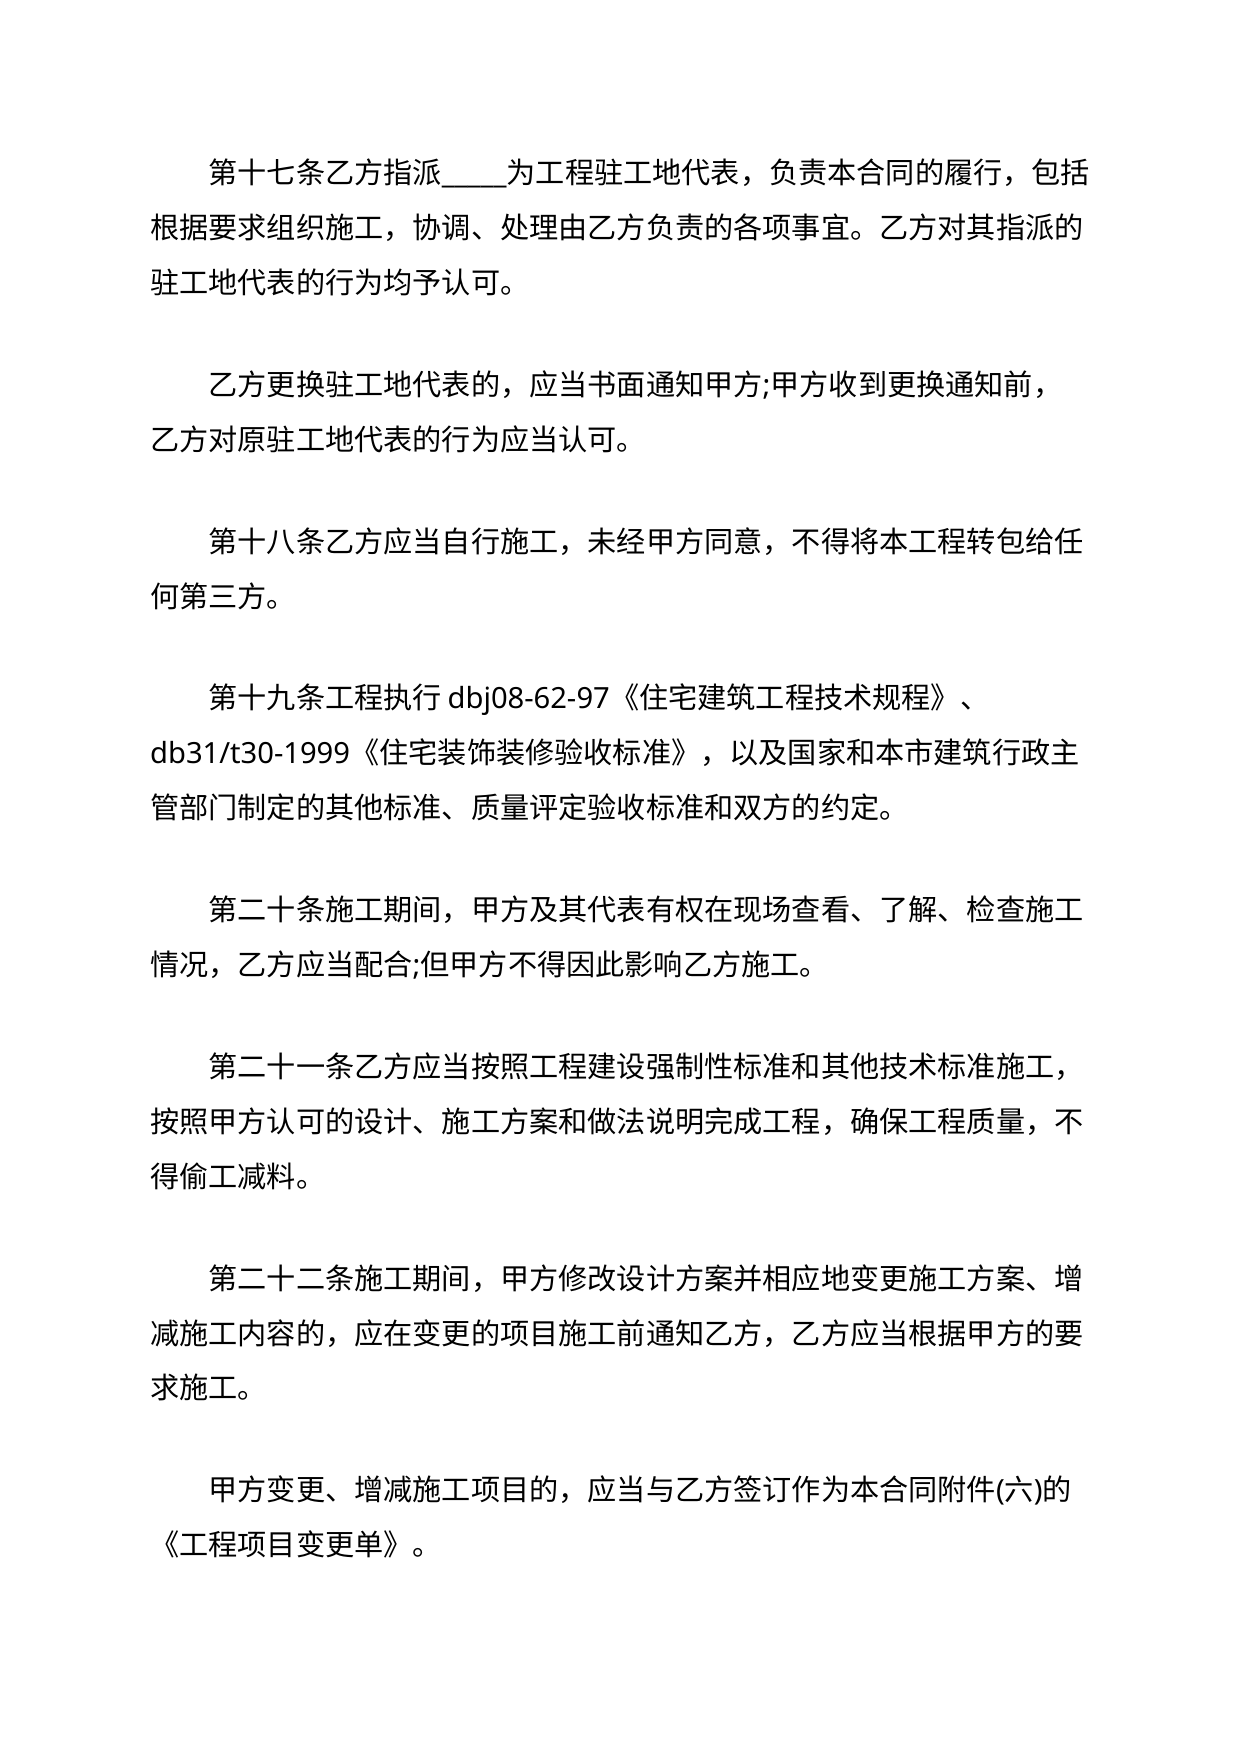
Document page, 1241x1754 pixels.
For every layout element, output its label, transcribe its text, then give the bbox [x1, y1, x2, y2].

text 第十九条工程执行dbj08-62-97《住宅建筑工程技术规程》、 db31/t30-1999《住宅装饰装修验收标准》，以及国家和本市建筑行政主管部门制定的其他标准、质量评定验收标准和双方的约定。 [150, 675, 1090, 827]
text 第二十条施工期间，甲方及其代表有权在现场查看、了解、检查施工情况，乙方应当配合;但甲方不得因此影响乙方施工。 [150, 887, 1090, 984]
text 乙方更换驻工地代表的，应当书面通知甲方;甲方收到更换通知前，乙方对原驻工地代表的行为应当认可。 [150, 362, 1090, 459]
text 第二十二条施工期间，甲方修改设计方案并相应地变更施工方案、增减施工内容的，应在变更的项目施工前通知乙方，乙方应当根据甲方的要求施工。 [150, 1255, 1090, 1407]
text 第二十一条乙方应当按照工程建设强制性标准和其他技术标准施工，按照甲方认可的设计、施工方案和做法说明完成工程，确保工程质量，不得偷工减料。 [150, 1044, 1090, 1196]
text 甲方变更、增减施工项目的，应当与乙方签订作为本合同附件(六)的《工程项目变更单》。 [150, 1467, 1090, 1564]
text 第十八条乙方应当自行施工，未经甲方同意，不得将本工程转包给任何第三方。 [150, 518, 1090, 616]
text 第十七条乙方指派_____为工程驻工地代表，负责本合同的履行，包括根据要求组织施工，协调、处理由乙方负责的各项事宜。乙方对其指派的驻工地代表的行为均予认可。 [150, 150, 1090, 302]
